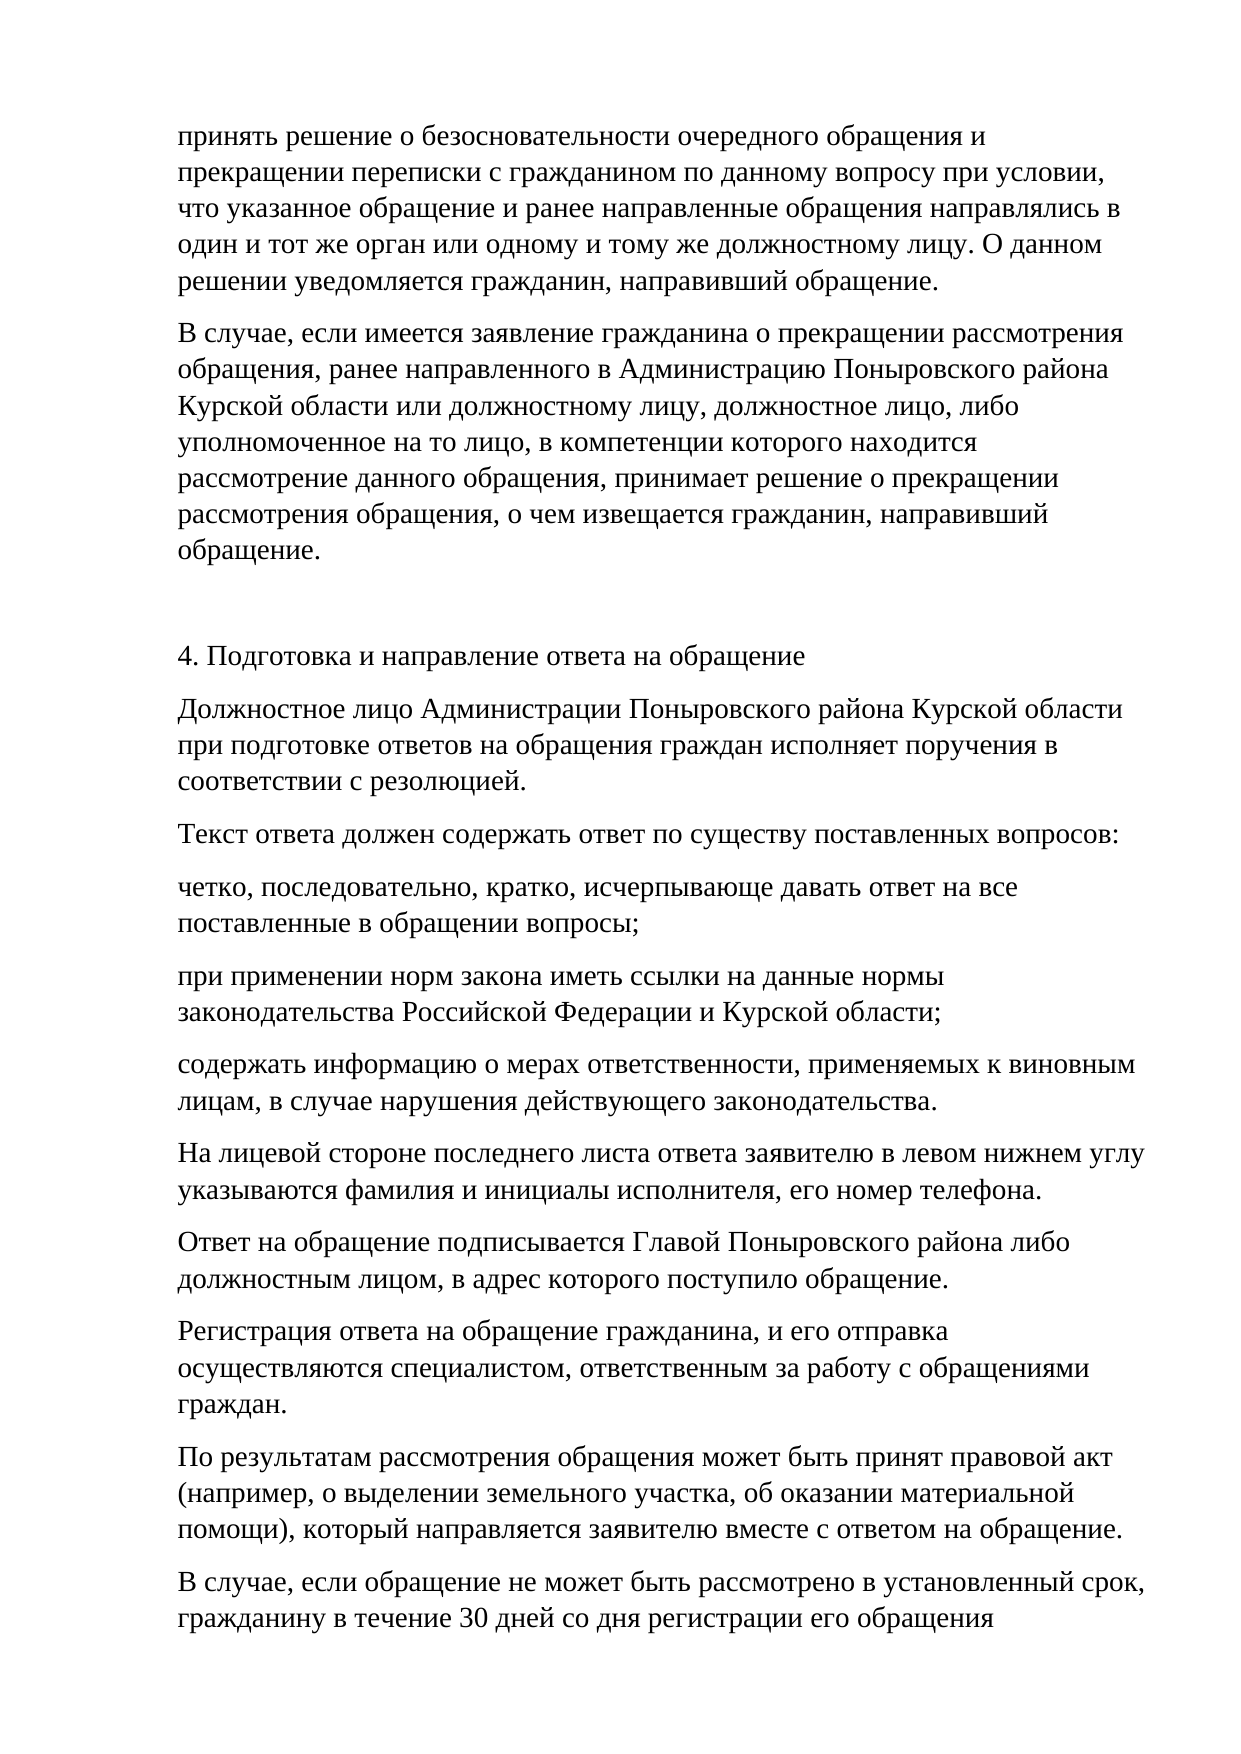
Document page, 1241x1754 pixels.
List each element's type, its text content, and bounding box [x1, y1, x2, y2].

text 4. Подготовка и направление ответа на обращение [177, 638, 1152, 672]
text В случае, если имеется заявление гражданина о прекращении рассмотрения обращения, ранее направленного в Администрацию Поныровского района Курской области или должностному лицу, должностное лицо, либо уполномоченное на то лицо, в компетенции которого находится рассмотрение данного обращения, принимает решение о прекращении рассмотрения обращения, о чем извещается гражданин, направивший обращение. [177, 316, 1152, 566]
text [177, 118, 1152, 296]
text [177, 1564, 1152, 1633]
text На лицевой стороне последнего листа ответа заявителю в левом нижнем углу указываются фамилия и инициалы исполнителя, его номер телефона. [177, 1136, 1152, 1205]
text По результатам рассмотрения обращения может быть принят правовой акт (например, о выделении земельного участка, об оказании материальной помощи), который направляется заявителю вместе с ответом на обращение. [177, 1439, 1152, 1544]
text Текст ответа должен содержать ответ по существу поставленных вопросов: [177, 816, 1152, 849]
text содержать информацию о мерах ответственности, применяемых к виновным лицам, в случае нарушения действующего законодательства. [177, 1047, 1152, 1116]
text Должностное лицо Администрации Поныровского района Курской области при подготовке ответов на обращения граждан исполняет поручения в соответствии с резолюцией. [177, 691, 1152, 797]
text Регистрация ответа на обращение гражданина, и его отправка осуществляются специалистом, ответственным за работу с обращениями граждан. [177, 1313, 1152, 1419]
text Ответ на обращение подписывается Главой Поныровского района либо должностным лицом, в адрес которого поступило обращение. [177, 1224, 1152, 1294]
text при применении норм закона иметь ссылки на данные нормы законодательства Российской Федерации и Курской области; [177, 958, 1152, 1027]
text четко, последовательно, кратко, исчерпывающе давать ответ на все поставленные в обращении вопросы; [177, 869, 1152, 938]
